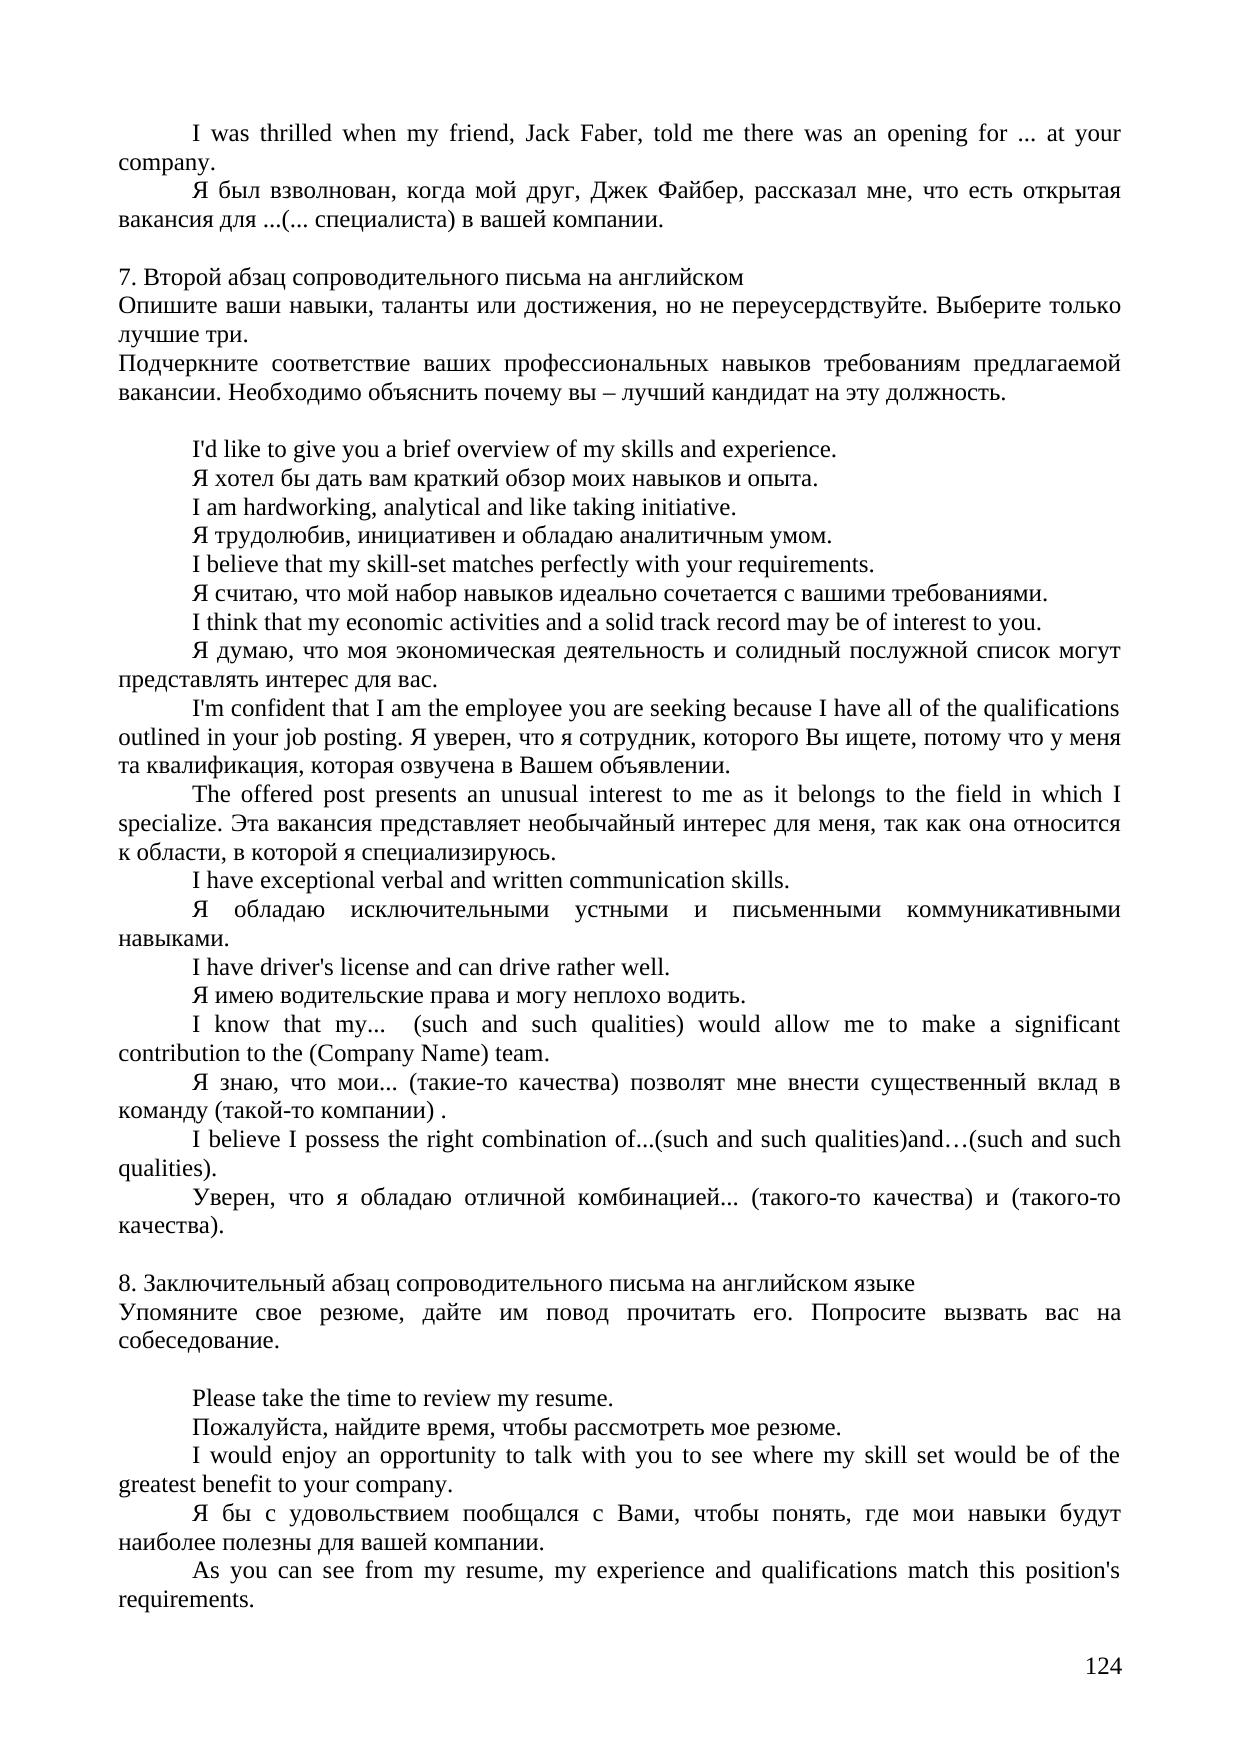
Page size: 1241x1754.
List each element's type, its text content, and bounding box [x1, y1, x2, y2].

text  As you can see from my resume, my experience and qualifications match this position's requirements. [118, 1556, 1122, 1613]
text  Я знаю, что мои... (такие-то качества) позволят мне внести существенный вклад в команду (такой-то компании) . [118, 1067, 1122, 1124]
text  The offered post presents an unusual interest to me as it belongs to the field in which I specialize. Эта вакансия представляет необычайный интерес для меня, так как она относится к области, в которой я специализируюсь. [118, 779, 1122, 866]
text  I would enjoy an opportunity to talk with you to see where my skill set would be of the greatest benefit to your company. [118, 1441, 1122, 1498]
text  Пожалуйста, найдите время, чтобы рассмотреть мое резюме. [118, 1412, 1122, 1441]
text  I was thrilled when my friend, Jack Faber, told me there was an opening for ... at your company. [118, 118, 1122, 176]
text 7. Второй абзац сопроводительного письма на английском [118, 262, 1122, 291]
text  Уверен, что я обладаю отличной комбинацией... (такого-то качества) и (такого-то качества). [118, 1182, 1122, 1239]
text  Я хотел бы дать вам краткий обзор моих навыков и опыта. [118, 463, 1122, 492]
text  Я считаю, что мой набор навыков идеально сочетается с вашими требованиями. [118, 578, 1122, 607]
text  I have exceptional verbal and written communication skills. [118, 866, 1122, 894]
text  Я думаю, что моя экономическая деятельность и солидный послужной список могут представлять интерес для вас. [118, 636, 1122, 693]
text  I believe I possess the right combination of...(such and such qualities)and…(such and such qualities). [118, 1124, 1122, 1182]
text  Я бы с удовольствием пообщался с Вами, чтобы понять, где мои навыки будут наиболее полезны для вашей компании. [118, 1498, 1122, 1556]
text  I have driver's license and can drive rather well. [118, 952, 1122, 981]
text  I am hardworking, analytical and like taking initiative. [118, 492, 1122, 521]
text  Please take the time to review my resume. [118, 1383, 1122, 1412]
text  I think that my economic activities and a solid track record may be of interest to you. [118, 607, 1122, 636]
text Опишите ваши навыки, таланты или достижения, но не переусердствуйте. Выберите только лучшие три. [118, 291, 1122, 348]
text Упомяните свое резюме, дайте им повод прочитать его. Попросите вызвать вас на собеседование. [118, 1297, 1122, 1354]
text  I'm confident that I am the employee you are seeking because I have all of the qualifications outlined in your job posting. Я уверен, что я сотрудник, которого Вы ищете, потому что у меня та квалификация, которая озвучена в Вашем объявлении. [118, 693, 1122, 779]
text  Я был взволнован, когда мой друг, Джек Файбер, рассказал мне, что есть открытая вакансия для ...(... специалиста) в вашей компании. [118, 176, 1122, 233]
text  I'd like to give you a brief overview of my skills and experience. [118, 434, 1122, 463]
text  I know that my... (such and such qualities) would allow me to make a significant contribution to the (Company Name) team. [118, 1009, 1122, 1067]
text  Я трудолюбив, инициативен и обладаю аналитичным умом. [118, 521, 1122, 549]
text 8. Заключительный абзац сопроводительного письма на английском языке [118, 1268, 1122, 1297]
text  Я обладаю исключительными устными и письменными коммуникативными навыками. [118, 894, 1122, 952]
text  I believe that my skill-set matches perfectly with your requirements. [118, 549, 1122, 578]
text  Я имею водительские права и могу неплохо водить. [118, 981, 1122, 1009]
text Подчеркните соответствие ваших профессиональных навыков требованиям предлагаемой вакансии. Необходимо объяснить почему вы – лучший кандидат на эту должность. [118, 348, 1122, 406]
